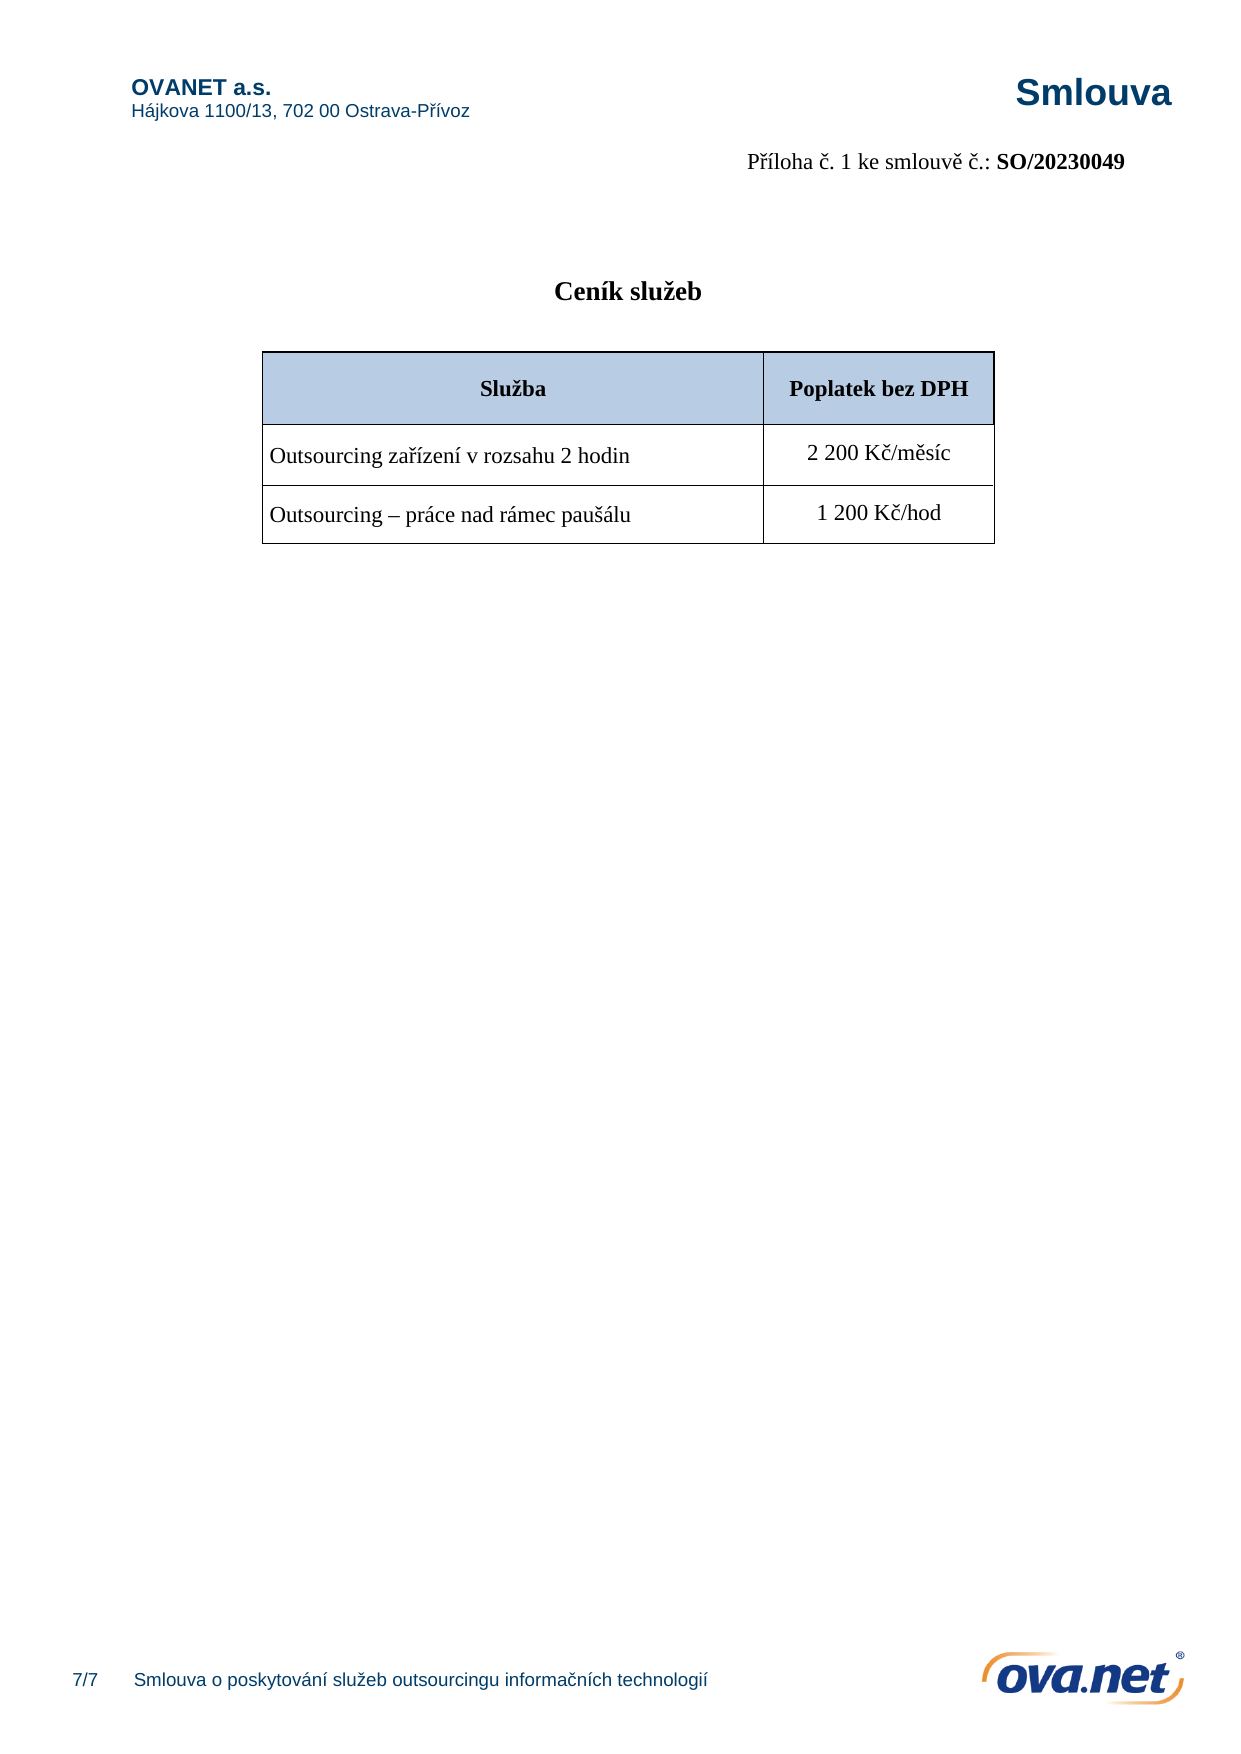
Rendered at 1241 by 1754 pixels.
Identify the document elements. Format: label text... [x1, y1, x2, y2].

table_cell Outsourcing zařízení v rozsahu 2 hodin [263, 425, 763, 485]
text Ceník služeb [131, 275, 1125, 306]
table_header Poplatek bez DPH [764, 353, 993, 424]
table_cell Outsourcing – práce nad rámec paušálu [263, 486, 763, 543]
picture [978, 1649, 1187, 1706]
table_header Služba [263, 353, 763, 424]
table_cell 2 200 Kč/měsíc [764, 425, 994, 485]
text Příloha č. 1 ke smlouvě č.: SO/20230049 [604, 148, 1125, 174]
table_cell 1 200 Kč/hod [764, 485, 994, 543]
